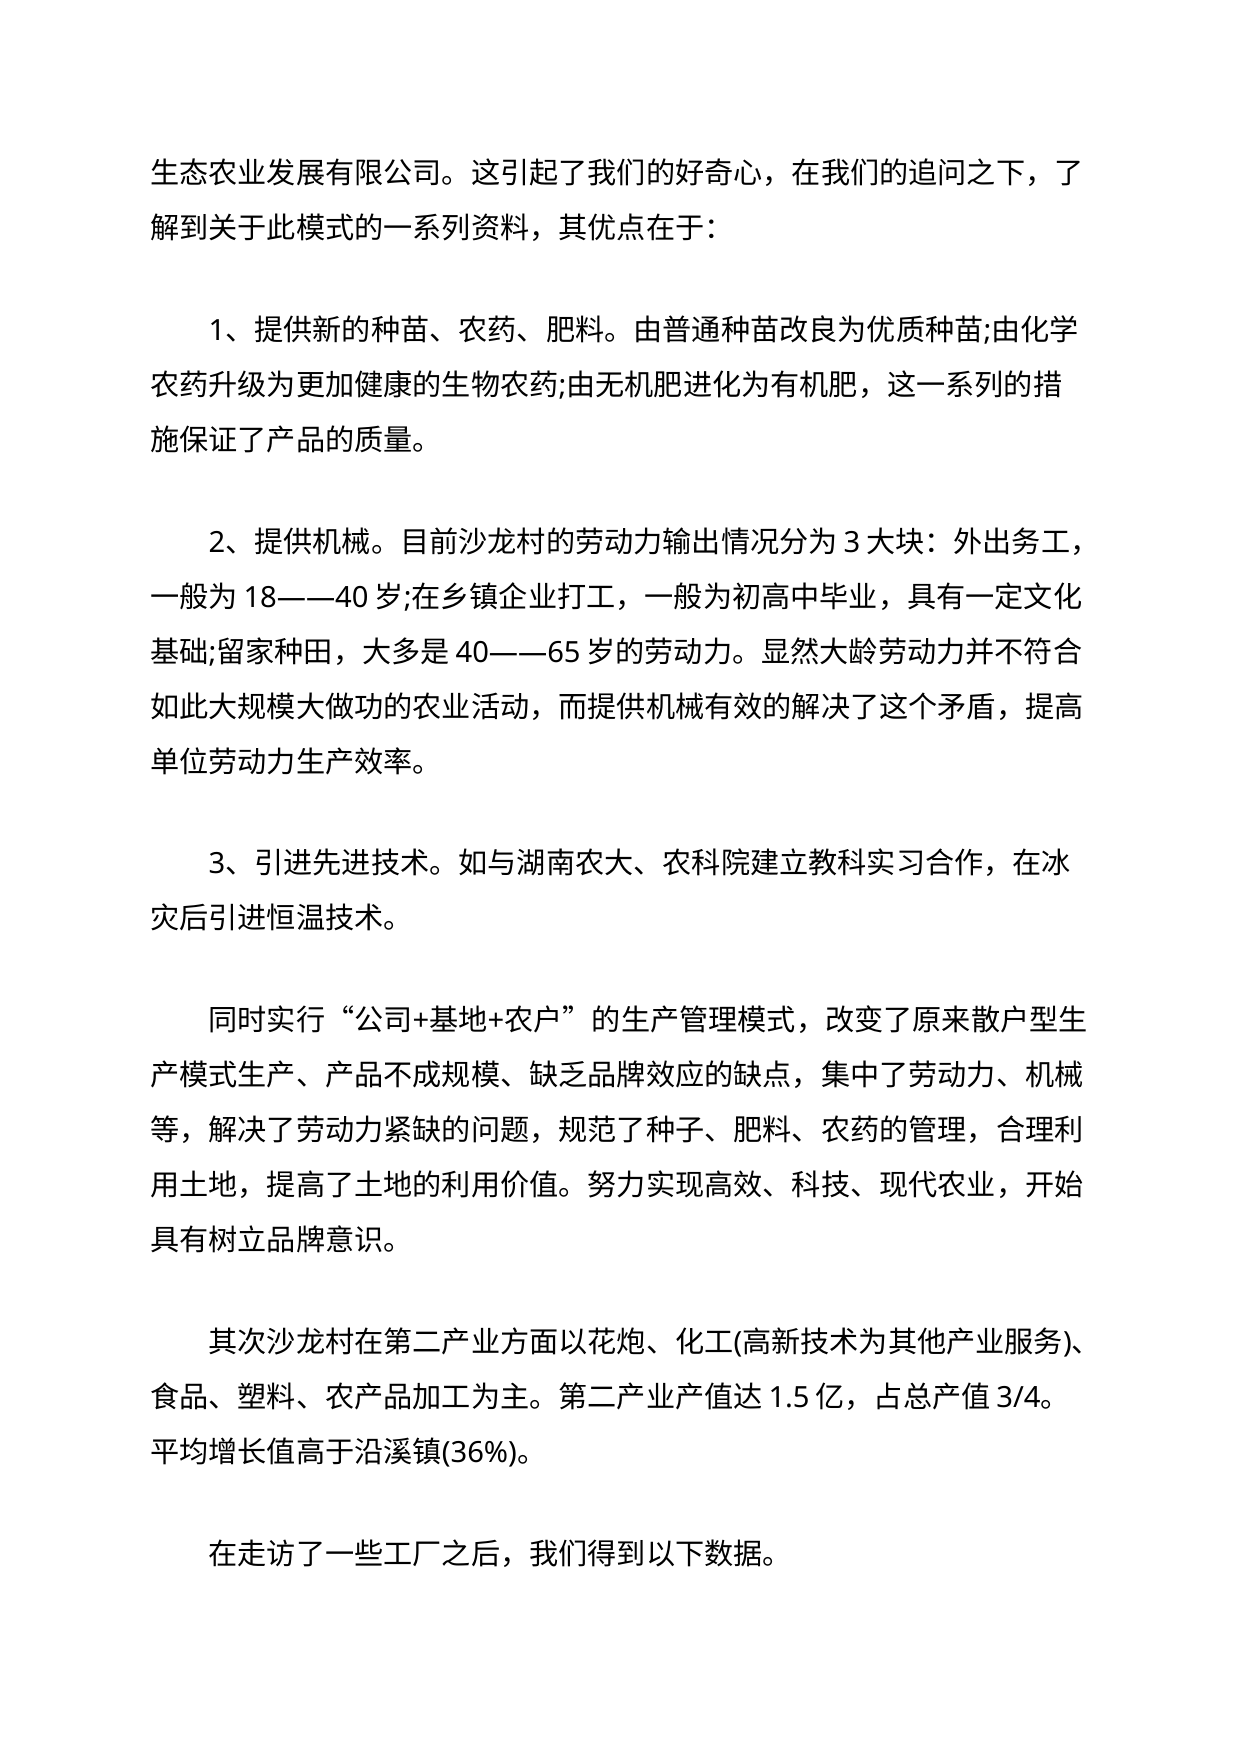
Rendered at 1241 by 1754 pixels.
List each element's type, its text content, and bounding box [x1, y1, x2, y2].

text 1、提供新的种苗、农药、肥料。由普通种苗改良为优质种苗;由化学农药升级为更加健康的生物农药;由无机肥进化为有机肥，这一系列的措施保证了产品的质量。 [150, 307, 1090, 459]
text 其次沙龙村在第二产业方面以花炮、化工(高新技术为其他产业服务)、食品、塑料、农产品加工为主。第二产业产值达1.5亿，占总产值3/4。平均增长值高于沿溪镇(36%)。 [150, 1318, 1090, 1471]
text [150, 150, 1090, 247]
text 在走访了一些工厂之后，我们得到以下数据。 [150, 1530, 1090, 1573]
text 2、提供机械。目前沙龙村的劳动力输出情况分为3大块：外出务工，一般为18——40岁;在乡镇企业打工，一般为初高中毕业，具有一定文化基础;留家种田，大多是40——65岁的劳动力。显然大龄劳动力并不符合如此大规模大做功的农业活动，而提供机械有效的解决了这个矛盾，提高单位劳动力生产效率。 [150, 518, 1090, 781]
text 3、引进先进技术。如与湖南农大、农科院建立教科实习合作，在冰灾后引进恒温技术。 [150, 840, 1090, 937]
text 同时实行“公司+基地+农户”的生产管理模式，改变了原来散户型生产模式生产、产品不成规模、缺乏品牌效应的缺点，集中了劳动力、机械等，解决了劳动力紧缺的问题，规范了种子、肥料、农药的管理，合理利用土地，提高了土地的利用价值。努力实现高效、科技、现代农业，开始具有树立品牌意识。 [150, 997, 1090, 1259]
